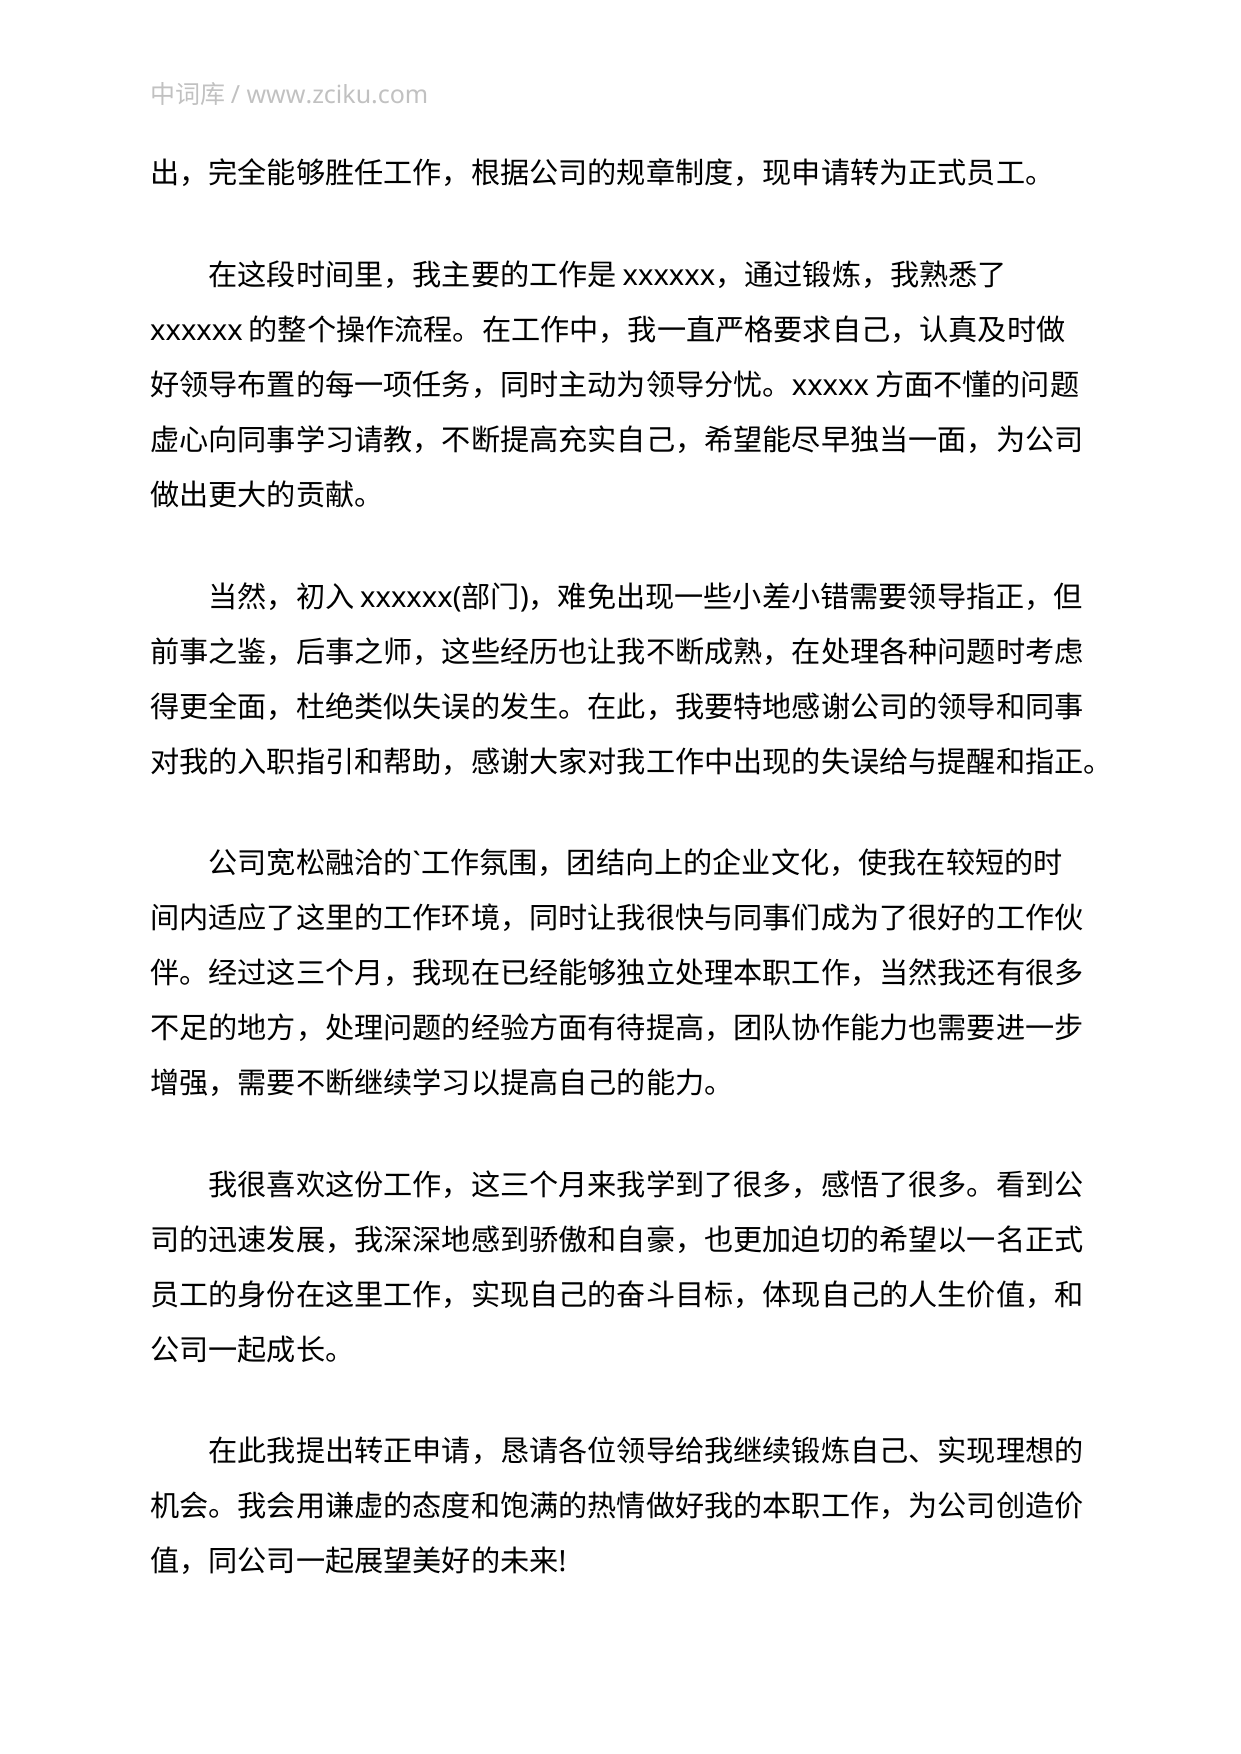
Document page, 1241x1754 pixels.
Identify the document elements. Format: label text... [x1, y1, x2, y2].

text 在这段时间里，我主要的工作是xxxxxx，通过锻炼，我熟悉了xxxxxx的整个操作流程。在工作中，我一直严格要求自己，认真及时做好领导布置的每一项任务，同时主动为领导分忧。xxxxx方面不懂的问题虚心向同事学习请教，不断提高充实自己，希望能尽早独当一面，为公司做出更大的贡献。 [150, 252, 1090, 514]
text 在此我提出转正申请，恳请各位领导给我继续锻炼自己、实现理想的机会。我会用谦虚的态度和饱满的热情做好我的本职工作，为公司创造价值，同公司一起展望美好的未来! [150, 1428, 1090, 1580]
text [150, 150, 1090, 192]
text 公司宽松融洽的`工作氛围，团结向上的企业文化，使我在较短的时间内适应了这里的工作环境，同时让我很快与同事们成为了很好的工作伙伴。经过这三个月，我现在已经能够独立处理本职工作，当然我还有很多不足的地方，处理问题的经验方面有待提高，团队协作能力也需要进一步增强，需要不断继续学习以提高自己的能力。 [150, 840, 1090, 1102]
text 当然，初入xxxxxx(部门)，难免出现一些小差小错需要领导指正，但前事之鉴，后事之师，这些经历也让我不断成熟，在处理各种问题时考虑得更全面，杜绝类似失误的发生。在此，我要特地感谢公司的领导和同事对我的入职指引和帮助，感谢大家对我工作中出现的失误给与提醒和指正。 [150, 573, 1090, 781]
text 我很喜欢这份工作，这三个月来我学到了很多，感悟了很多。看到公司的迅速发展，我深深地感到骄傲和自豪，也更加迫切的希望以一名正式员工的身份在这里工作，实现自己的奋斗目标，体现自己的人生价值，和公司一起成长。 [150, 1161, 1090, 1368]
